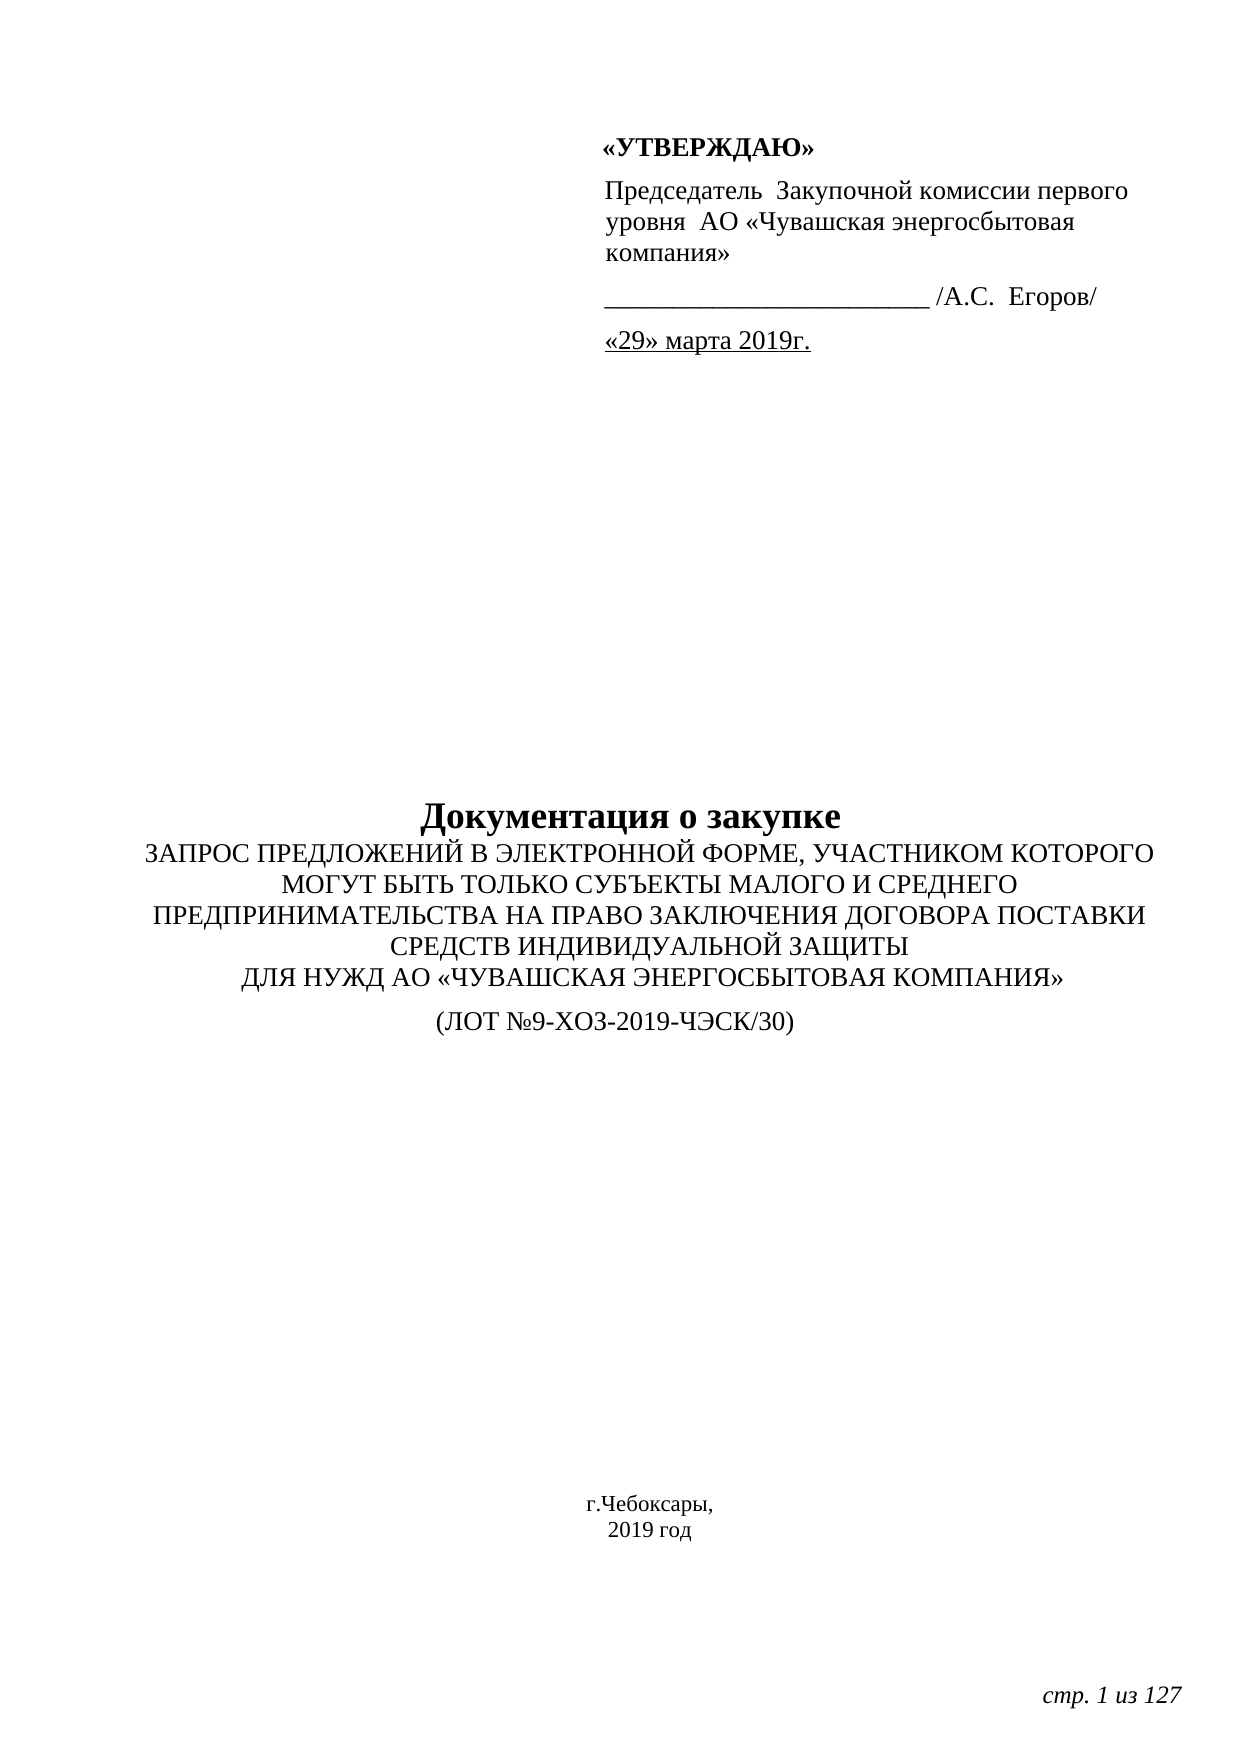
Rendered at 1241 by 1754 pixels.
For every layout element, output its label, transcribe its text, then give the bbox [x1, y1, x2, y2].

text Документация о закупке [118, 794, 1181, 837]
text 2019 год [118, 1516, 1181, 1543]
text (ЛОТ №9-ХОЗ-2019-ЧЭСК/30) [118, 1005, 1181, 1036]
text для нужд АО «ЧУВАШСКАЯ ЭНЕРГОСБЫТОВАЯ КОМПАНИЯ» [118, 962, 1181, 993]
text ________________________ /А.С. Егоров/ [604, 280, 1181, 311]
text Председатель Закупочной комиссии первого уровня АО «Чувашская энергосбытовая компания» [604, 174, 1181, 268]
text «29» марта 2019г. [604, 324, 1181, 355]
text «УТВЕРЖДАЮ» [575, 131, 1181, 162]
text Запрос предложений в электронной форме, участником которого могут быть только субъекты малого и среднего предпринимательства на право заключения договора ПОСТАВКИ СРЕДСТВ ИНДИВИДУАЛЬНОЙ ЗАЩИТЫ [118, 837, 1181, 962]
text г.Чебоксары, [118, 1490, 1181, 1516]
